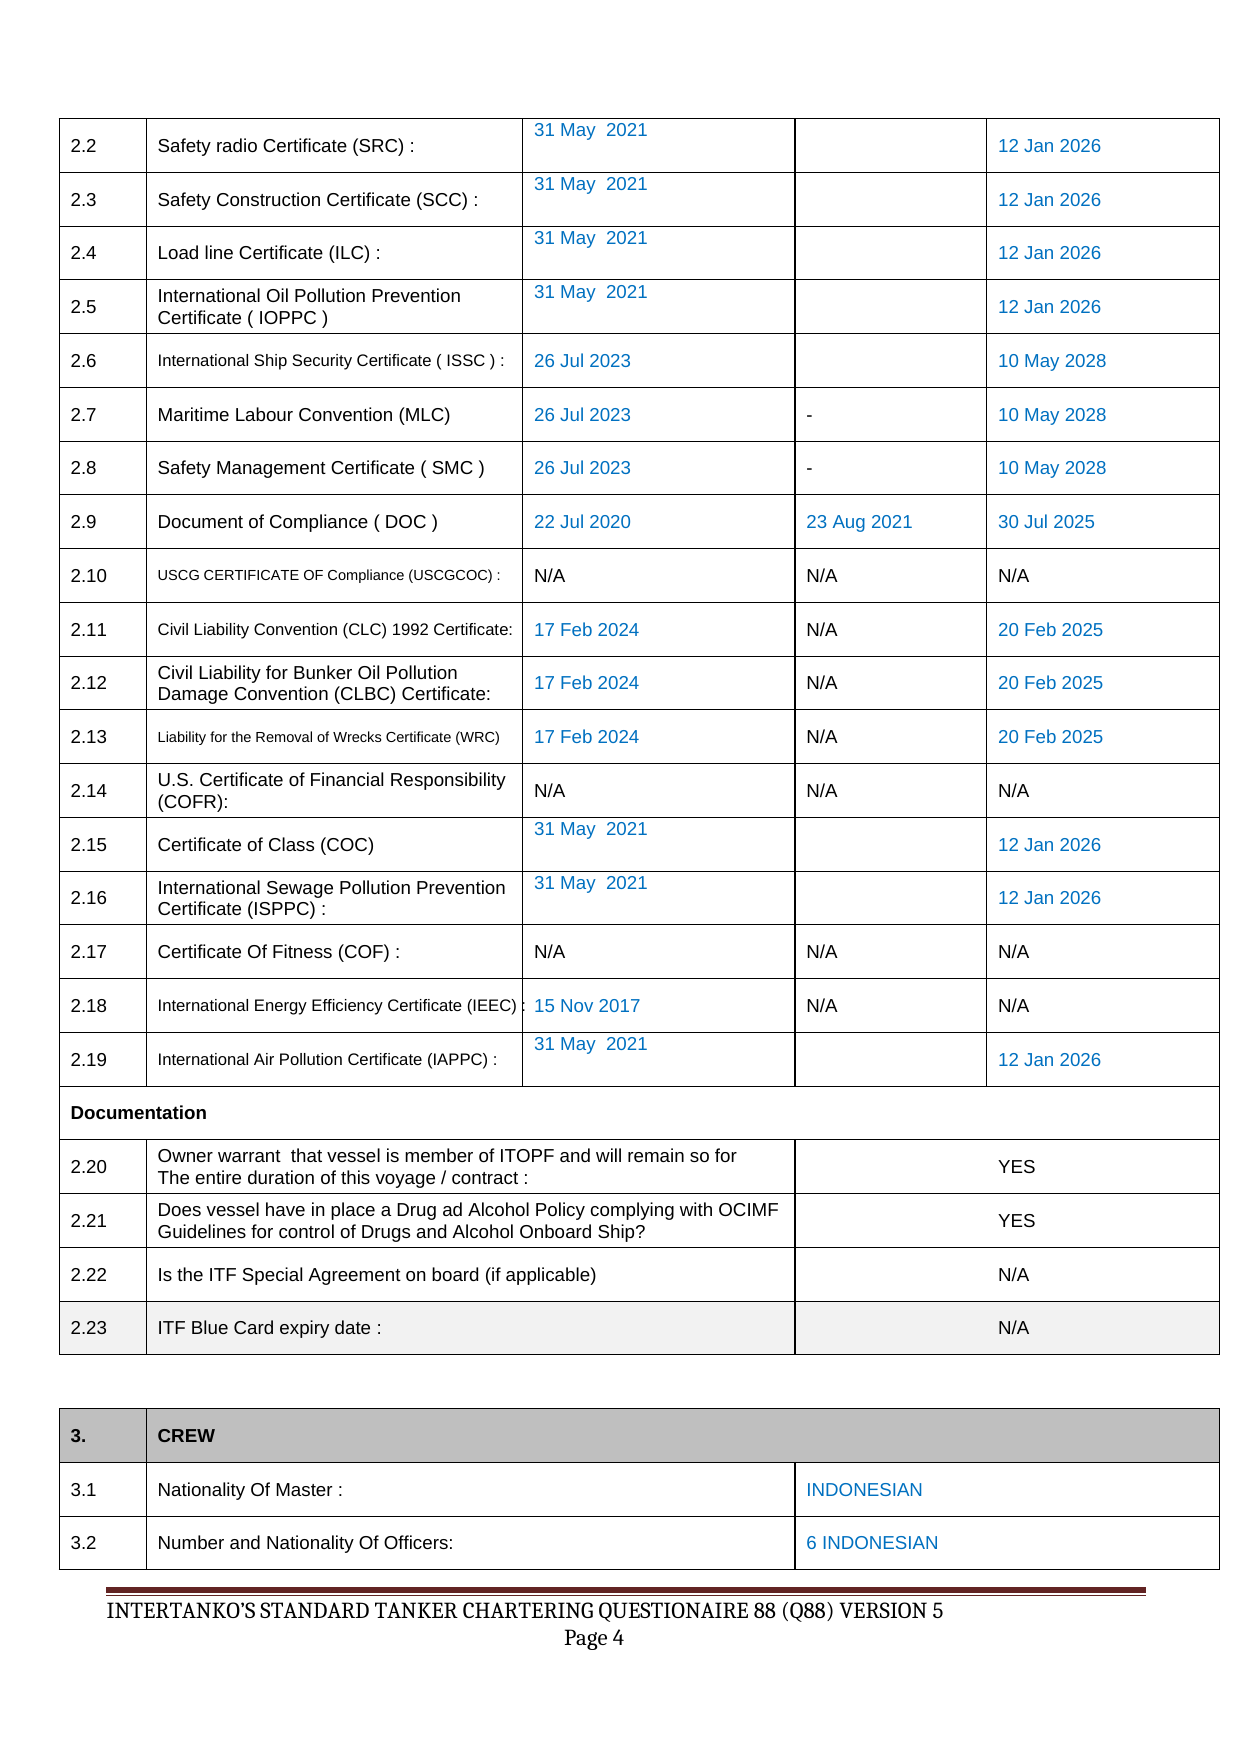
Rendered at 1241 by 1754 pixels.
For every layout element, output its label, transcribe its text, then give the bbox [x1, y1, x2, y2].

table_cell International Air Pollution Certificate (IAPPC) : [147, 1033, 522, 1086]
table_cell 20 Feb 2025 [987, 603, 1219, 656]
table_cell 15 Nov 2017 [523, 979, 794, 1032]
table_cell 12 Jan 2026 [987, 227, 1219, 279]
table_cell 22 Jul 2020 [523, 495, 794, 548]
table_cell 6 INDONESIAN [796, 1517, 1219, 1569]
table_cell 12 Jan 2026 [987, 818, 1219, 871]
table_cell 2.14 [60, 764, 146, 817]
table_cell [796, 1248, 987, 1301]
table_cell Document of Compliance ( DOC ) [147, 495, 522, 548]
table_cell 3.1 [60, 1463, 146, 1516]
table_cell 2.4 [60, 227, 146, 279]
table_cell 2.2 [60, 119, 146, 172]
table_cell 2.20 [60, 1140, 146, 1193]
table_cell 2.22 [60, 1248, 146, 1301]
table_cell 2.7 [60, 388, 146, 441]
table_cell N/A [796, 603, 986, 656]
table_cell N/A [796, 657, 986, 709]
table_cell 17 Feb 2024 [523, 657, 794, 709]
table_cell 2.23 [60, 1302, 146, 1354]
table_cell Civil Liability for Bunker Oil Pollution Damage Convention (CLBC) Certificate: [147, 657, 522, 709]
table_cell 3.2 [60, 1517, 146, 1569]
table_cell 2.17 [60, 925, 146, 978]
table_cell 2.15 [60, 818, 146, 871]
table_cell 20 Feb 2025 [987, 657, 1219, 709]
table_cell International Sewage Pollution Prevention Certificate (ISPPC) : [147, 872, 522, 924]
table_cell N/A [796, 925, 986, 978]
table_cell N/A [987, 764, 1219, 817]
table_cell 10 May 2028 [987, 442, 1219, 494]
table_cell Owner warrant that vessel is member of ITOPF and will remain so for The entire duration of this voyage / contract : [147, 1140, 794, 1193]
table_cell 2.9 [60, 495, 146, 548]
table_cell Documentation [60, 1087, 1219, 1139]
table_cell N/A [523, 549, 794, 602]
table_cell N/A [987, 979, 1219, 1032]
table_cell 12 Jan 2026 [987, 173, 1219, 226]
table_cell [796, 1194, 987, 1247]
table_cell Load line Certificate (ILC) : [147, 227, 522, 279]
table_cell 12 Jan 2026 [987, 872, 1219, 924]
table_cell [796, 280, 986, 333]
table_cell 30 Jul 2025 [987, 495, 1219, 548]
table_cell 2.16 [60, 872, 146, 924]
table_cell 3. [60, 1409, 146, 1462]
table_cell Safety Construction Certificate (SCC) : [147, 173, 522, 226]
table_cell CREW [147, 1409, 1219, 1462]
table_cell N/A [796, 764, 986, 817]
table_cell [796, 872, 986, 924]
table_cell N/A [796, 549, 986, 602]
table_cell 26 Jul 2023 [523, 334, 794, 387]
table_cell Number and Nationality Of Officers: [147, 1517, 794, 1569]
table_cell 31 May 2021 [523, 872, 794, 924]
table_cell Maritime Labour Convention (MLC) [147, 388, 522, 441]
table_cell 31 May 2021 [523, 280, 794, 333]
table_cell Certificate Of Fitness (COF) : [147, 925, 522, 978]
table_cell 12 Jan 2026 [987, 119, 1219, 172]
table_cell - [796, 442, 986, 494]
table_cell 12 Jan 2026 [987, 1033, 1219, 1086]
table_cell 31 May 2021 [523, 119, 794, 172]
table_cell [796, 818, 986, 871]
table_cell YES [987, 1140, 1219, 1193]
table_cell USCG CERTIFICATE OF Compliance (USCGCOC) : [147, 549, 522, 602]
table_cell Nationality Of Master : [147, 1463, 794, 1516]
table_cell Does vessel have in place a Drug ad Alcohol Policy complying with OCIMF Guidelines for control of Drugs and Alcohol Onboard Ship? [147, 1194, 794, 1247]
table_cell [59, 1355, 146, 1408]
table_cell INDONESIAN [796, 1463, 1219, 1516]
table_cell [796, 1302, 987, 1354]
table_cell 17 Feb 2024 [523, 603, 794, 656]
table_cell [796, 227, 986, 279]
table_cell 2.3 [60, 173, 146, 226]
table_cell 2.18 [60, 979, 146, 1032]
table_cell 26 Jul 2023 [523, 442, 794, 494]
table_cell U.S. Certificate of Financial Responsibility (COFR): [147, 764, 522, 817]
table_cell - [796, 388, 986, 441]
table_cell 2.21 [60, 1194, 146, 1247]
table_cell 23 Aug 2021 [796, 495, 986, 548]
table_cell 10 May 2028 [987, 388, 1219, 441]
table_cell Certificate of Class (COC) [147, 818, 522, 871]
table_cell 31 May 2021 [523, 1033, 794, 1086]
table_cell [795, 1355, 1219, 1408]
table_cell ITF Blue Card expiry date : [147, 1302, 794, 1354]
table_cell 10 May 2028 [987, 334, 1219, 387]
table_cell 2.11 [60, 603, 146, 656]
table_cell 26 Jul 2023 [523, 388, 794, 441]
table_cell 12 Jan 2026 [987, 280, 1219, 333]
table_cell N/A [987, 1248, 1219, 1301]
table_cell YES [987, 1194, 1219, 1247]
table_cell 2.12 [60, 657, 146, 709]
table_cell 31 May 2021 [523, 818, 794, 871]
table_cell N/A [987, 1302, 1219, 1354]
table_cell [796, 119, 986, 172]
table_cell [796, 173, 986, 226]
table_cell Safety radio Certificate (SRC) : [147, 119, 522, 172]
table_cell N/A [523, 764, 794, 817]
table_cell N/A [796, 710, 986, 763]
table_cell International Oil Pollution Prevention Certificate ( IOPPC ) [147, 280, 522, 333]
table_cell N/A [987, 925, 1219, 978]
table_cell Liability for the Removal of Wrecks Certificate (WRC) [147, 710, 522, 763]
table_cell 31 May 2021 [523, 227, 794, 279]
table_cell N/A [796, 979, 986, 1032]
table_cell 31 May 2021 [523, 173, 794, 226]
table_cell Is the ITF Special Agreement on board (if applicable) [147, 1248, 794, 1301]
table_cell Civil Liability Convention (CLC) 1992 Certificate: [147, 603, 522, 656]
table_cell 17 Feb 2024 [523, 710, 794, 763]
table_cell 2.10 [60, 549, 146, 602]
table_cell International Energy Efficiency Certificate (IEEC) : [147, 979, 522, 1032]
table_cell 2.8 [60, 442, 146, 494]
table_cell [796, 1140, 987, 1193]
table_cell International Ship Security Certificate ( ISSC ) : [147, 334, 522, 387]
table_cell 2.13 [60, 710, 146, 763]
table_cell 2.5 [60, 280, 146, 333]
table_cell 2.6 [60, 334, 146, 387]
table_cell N/A [987, 549, 1219, 602]
table_cell 20 Feb 2025 [987, 710, 1219, 763]
table_cell N/A [523, 925, 794, 978]
table_cell [146, 1355, 795, 1408]
table_cell [796, 334, 986, 387]
table_cell [796, 1033, 986, 1086]
table_cell 2.19 [60, 1033, 146, 1086]
table_cell Safety Management Certificate ( SMC ) [147, 442, 522, 494]
